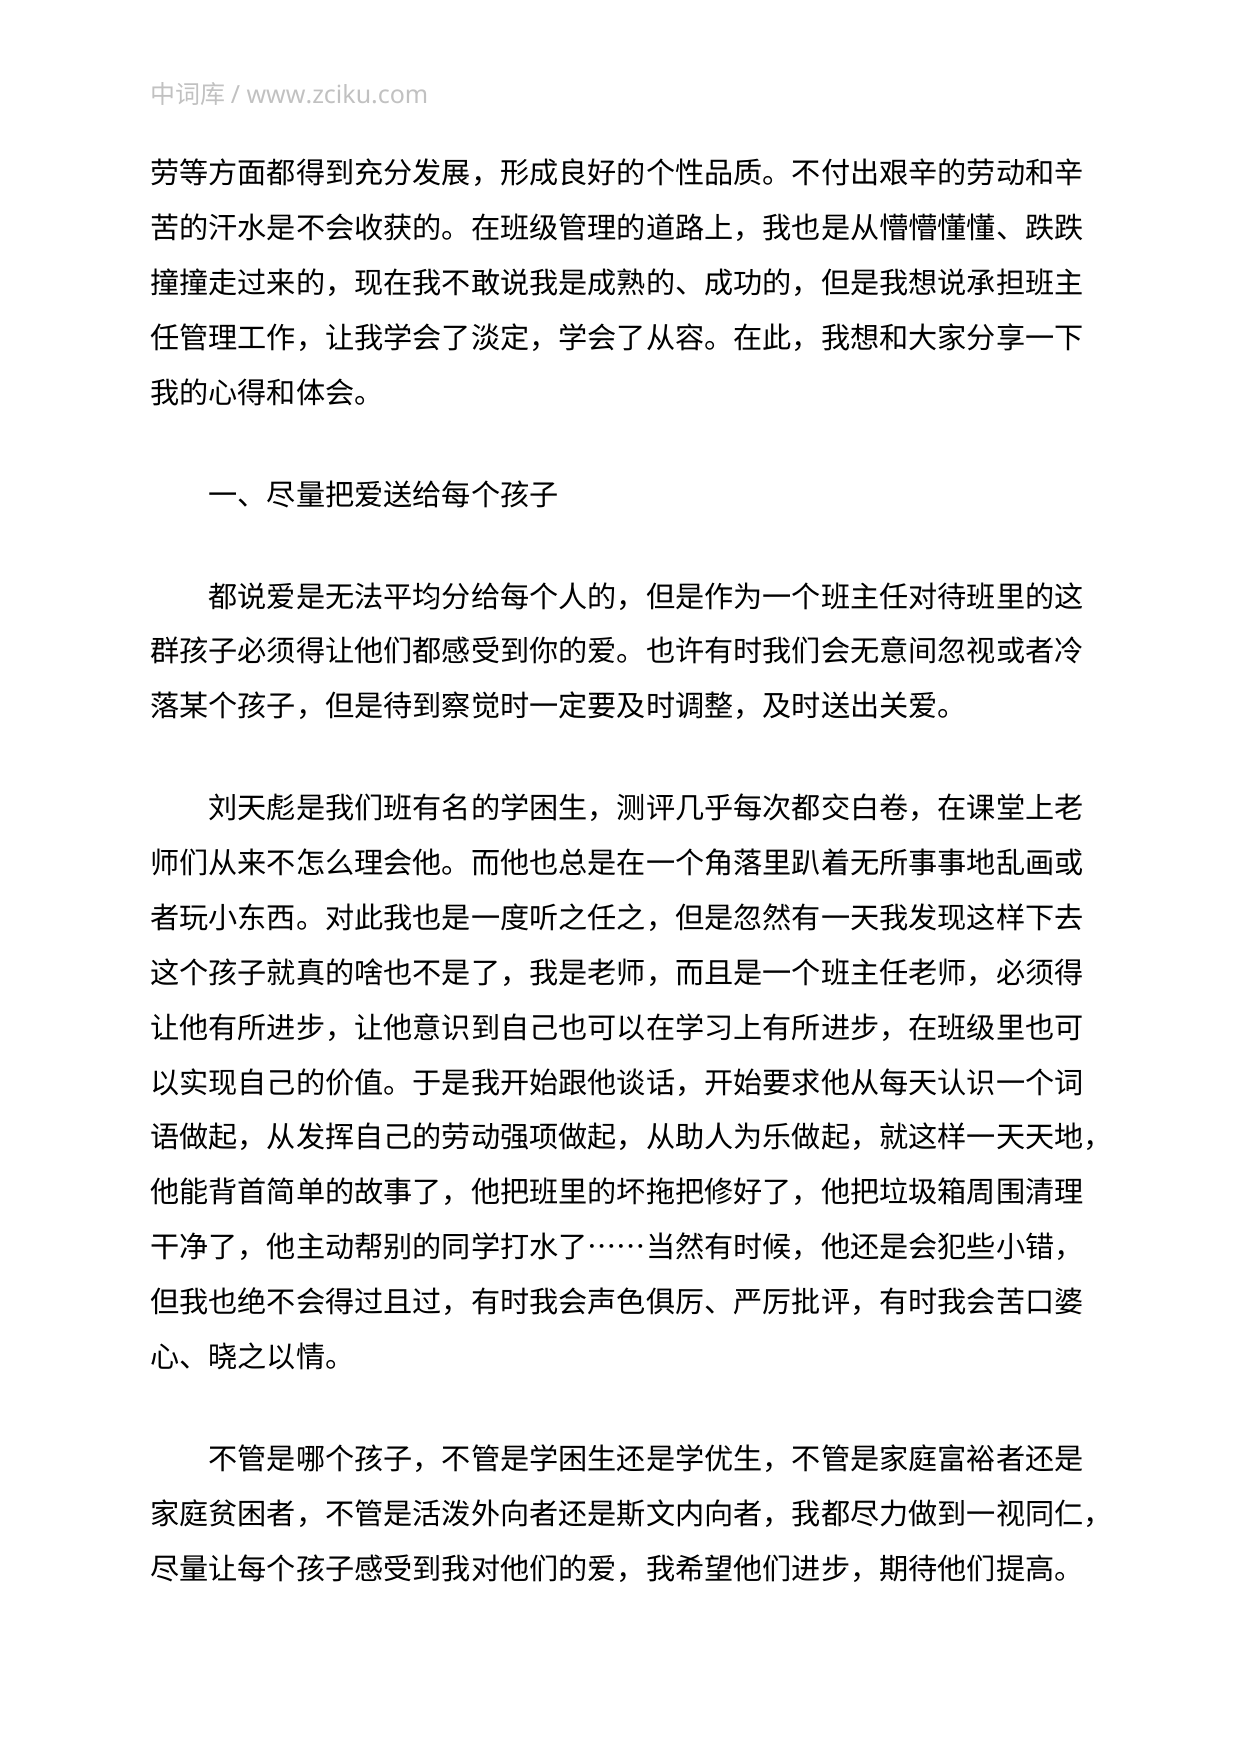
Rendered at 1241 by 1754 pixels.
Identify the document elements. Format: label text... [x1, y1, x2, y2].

text 都说爱是无法平均分给每个人的，但是作为一个班主任对待班里的这群孩子必须得让他们都感受到你的爱。也许有时我们会无意间忽视或者冷落某个孩子，但是待到察觉时一定要及时调整，及时送出关爱。 [150, 573, 1090, 725]
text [150, 150, 1090, 412]
text 刘天彪是我们班有名的学困生，测评几乎每次都交白卷，在课堂上老师们从来不怎么理会他。而他也总是在一个角落里趴着无所事事地乱画或者玩小东西。对此我也是一度听之任之，但是忽然有一天我发现这样下去这个孩子就真的啥也不是了，我是老师，而且是一个班主任老师，必须得让他有所进步，让他意识到自己也可以在学习上有所进步，在班级里也可以实现自己的价值。于是我开始跟他谈话，开始要求他从每天认识一个词语做起，从发挥自己的劳动强项做起，从助人为乐做起，就这样一天天地，他能背首简单的故事了，他把班里的坏拖把修好了，他把垃圾箱周围清理干净了，他主动帮别的同学打水了……当然有时候，他还是会犯些小错，但我也绝不会得过且过，有时我会声色俱厉、严厉批评，有时我会苦口婆心、晓之以情。 [150, 785, 1090, 1376]
text 一、尽量把爱送给每个孩子 [150, 471, 1090, 514]
text 不管是哪个孩子，不管是学困生还是学优生，不管是家庭富裕者还是家庭贫困者，不管是活泼外向者还是斯文内向者，我都尽力做到一视同仁，尽量让每个孩子感受到我对他们的爱，我希望他们进步，期待他们提高。 [150, 1435, 1090, 1587]
